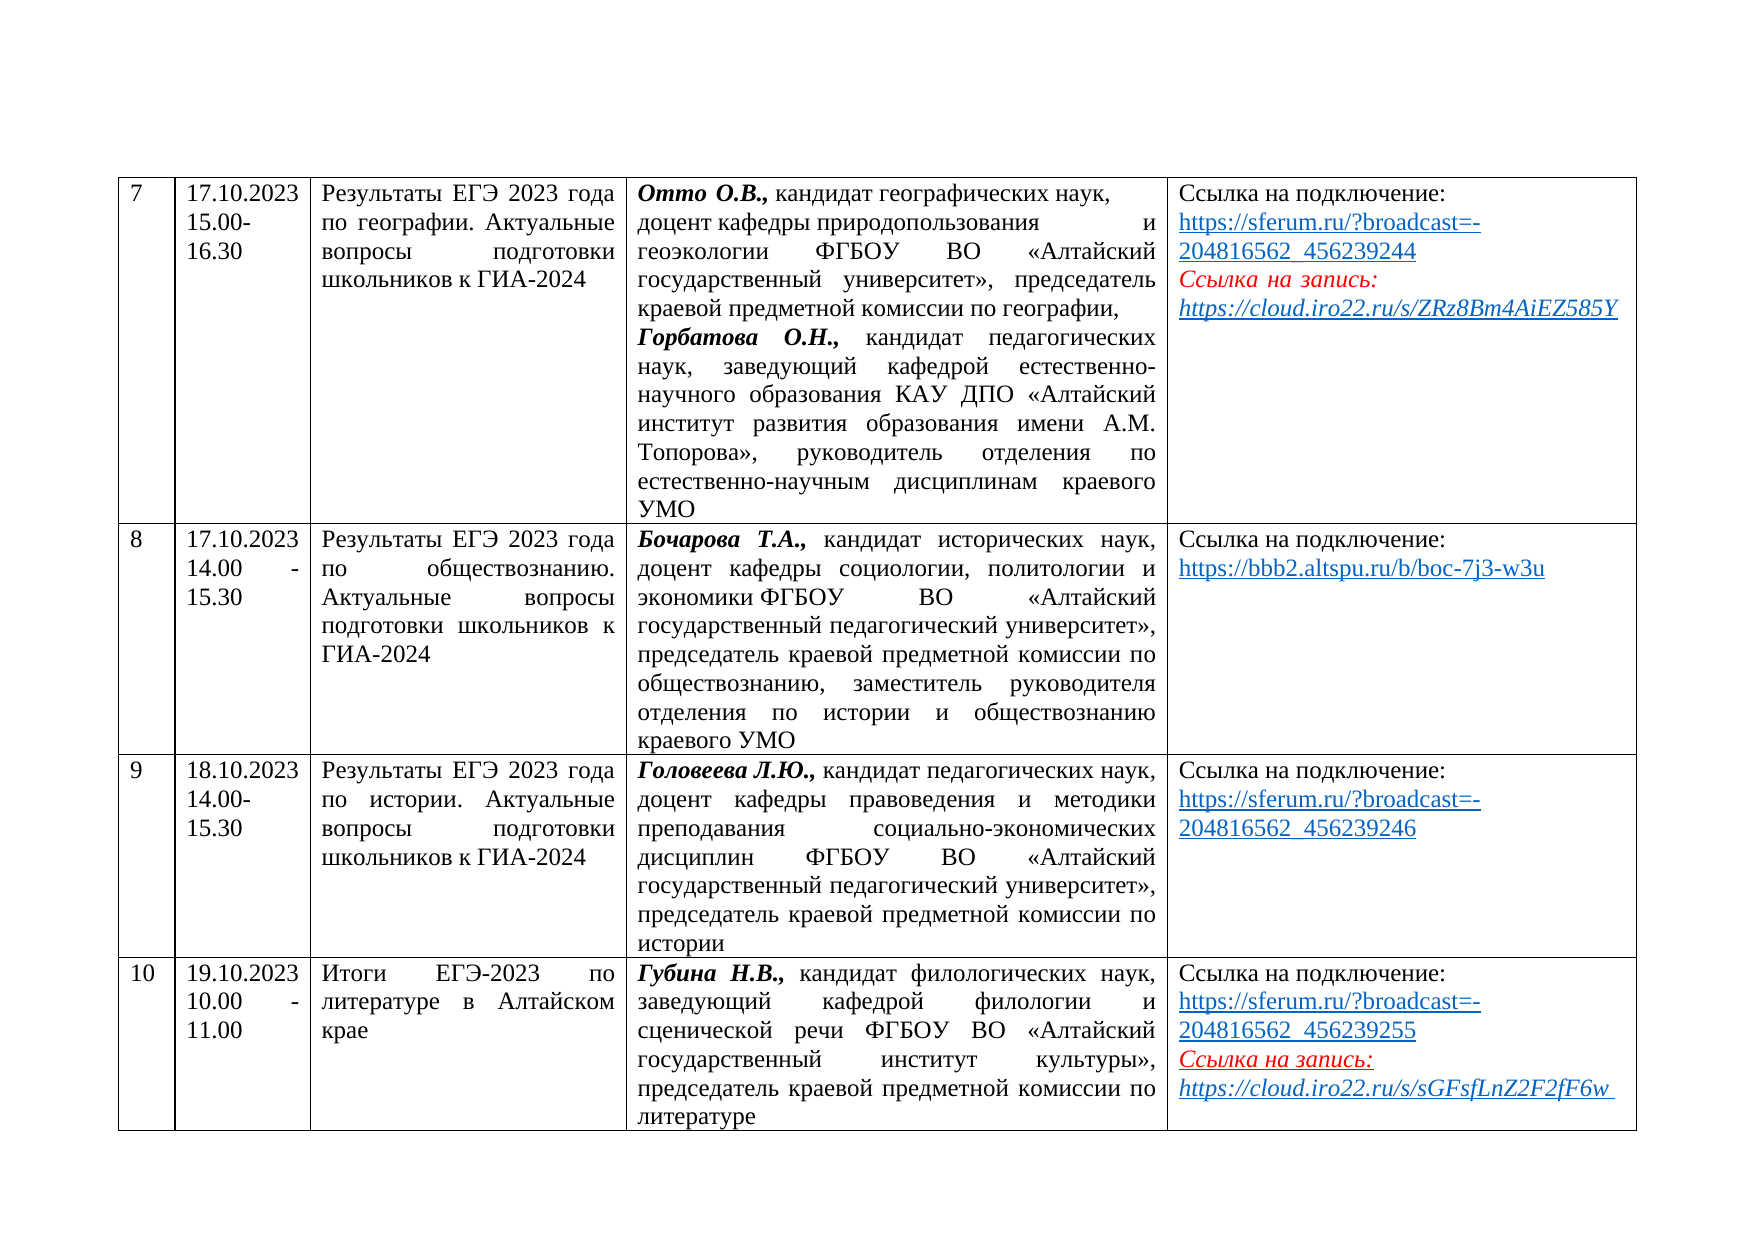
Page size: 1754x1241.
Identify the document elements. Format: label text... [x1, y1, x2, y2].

table_cell 7 [119, 178, 174, 523]
table_cell Ссылка на подключение: https://sferum.ru/?broadcast=-204816562_456239246 [1168, 755, 1636, 957]
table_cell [176, 958, 310, 1130]
table_cell 9 [119, 755, 174, 957]
table_cell Ссылка на подключение: https://bbb2.altspu.ru/b/boc-7j3-w3u [1168, 524, 1636, 754]
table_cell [1168, 958, 1636, 1130]
table_cell 18.10.2023 14.00-15.30 [176, 755, 310, 957]
table_cell 17.10.2023 14.00 -15.30 [176, 524, 310, 754]
table_cell Ссылка на подключение: https://sferum.ru/?broadcast=-204816562_456239244 Ссылка на запись: https://cloud.iro22.ru/s/ZRz8Bm4AiEZ585Y [1168, 178, 1636, 523]
table_cell 8 [119, 524, 174, 754]
table_cell 10 [119, 958, 174, 1130]
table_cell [311, 958, 626, 1130]
table_cell Головеева Л.Ю., кандидат педагогических наук, доцент кафедры правоведения и методики преподавания социально-экономических дисциплин ФГБОУ ВО «Алтайский государственный педагогический университет», председатель краевой предметной комиссии по истории [627, 755, 1167, 957]
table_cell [627, 958, 1167, 1130]
table_cell Бочарова Т.А., кандидат исторических наук, доцент кафедры социологии, политологии и экономики ФГБОУ ВО «Алтайский государственный педагогический университет», председатель краевой предметной комиссии по обществознанию, заместитель руководителя отделения по истории и обществознанию краевого УМО [627, 524, 1167, 754]
table_cell Результаты ЕГЭ 2023 года по истории. Актуальные вопросы подготовки школьников к ГИА-2024 [311, 755, 626, 957]
table_cell 17.10.2023 15.00-16.30 [176, 178, 310, 523]
table_cell Результаты ЕГЭ 2023 года по географии. Актуальные вопросы подготовки школьников к ГИА-2024 [311, 178, 626, 523]
table_cell Результаты ЕГЭ 2023 года по обществознанию. Актуальные вопросы подготовки школьников к ГИА-2024 [311, 524, 626, 754]
